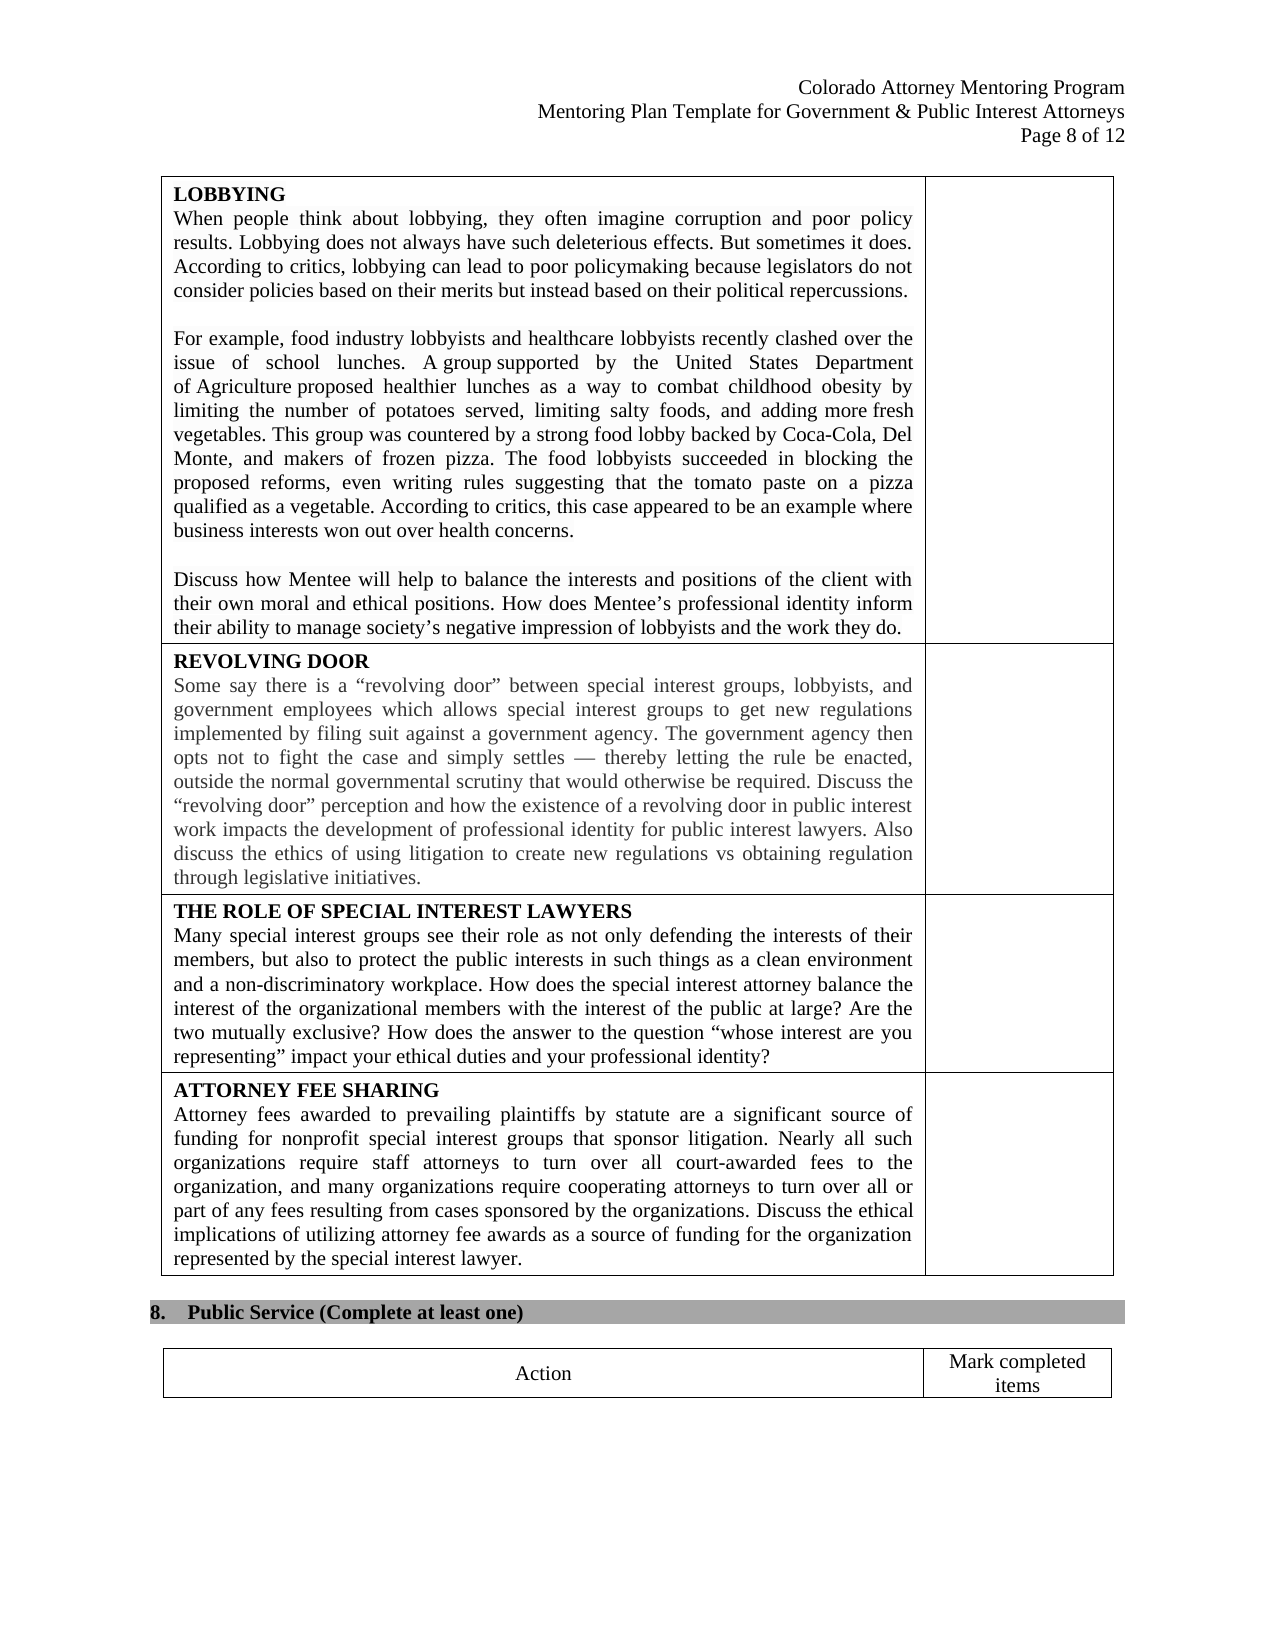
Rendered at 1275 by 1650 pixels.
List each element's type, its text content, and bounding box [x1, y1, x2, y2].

table_header Mark completed items [924, 1349, 1111, 1397]
table_cell [926, 177, 1113, 643]
table_cell [926, 644, 1113, 894]
list Public Service (Complete at least one) [150, 1300, 1125, 1324]
table_cell THE ROLE OF SPECIAL INTEREST LAWYERS Many special interest groups see their role as not only defending the interests of their members, but also to protect the public interests in such things as a clean environment and a non-discriminatory workplace. How does the special interest attorney balance the interest of the organizational members with the interest of the public at large? Are the two mutually exclusive? How does the answer to the question “whose interest are you representing” impact your ethical duties and your professional identity? [162, 895, 925, 1072]
table_header Action [164, 1349, 923, 1397]
table_cell [926, 895, 1113, 1072]
table_cell ATTORNEY FEE SHARING Attorney fees awarded to prevailing plaintiffs by statute are a significant source of funding for nonprofit special interest groups that sponsor litigation. Nearly all such organizations require staff attorneys to turn over all court-awarded fees to the organization, and many organizations require cooperating attorneys to turn over all or part of any fees resulting from cases sponsored by the organizations. Discuss the ethical implications of utilizing attorney fee awards as a source of funding for the organization represented by the special interest lawyer. [162, 1073, 925, 1275]
table_cell LOBBYING When people think about lobbying, they often imagine corruption and poor policy results. Lobbying does not always have such deleterious effects. But sometimes it does. According to critics, lobbying can lead to poor policymaking because legislators do not consider policies based on their merits but instead based on their political repercussions. For example, food industry lobbyists and healthcare lobbyists recently clashed over the issue of school lunches. A group supported by the United States Department of Agriculture proposed healthier lunches as a way to combat childhood obesity by limiting the number of potatoes served, limiting salty foods, and adding more fresh vegetables. This group was countered by a strong food lobby backed by Coca-Cola, Del Monte, and makers of frozen pizza. The food lobbyists succeeded in blocking the proposed reforms, even writing rules suggesting that the tomato paste on a pizza qualified as a vegetable. According to critics, this case appeared to be an example where business interests won out over health concerns. Discuss how Mentee will help to balance the interests and positions of the client with their own moral and ethical positions. How does Mentee’s professional identity inform their ability to manage society’s negative impression of lobbyists and the work they do. [162, 177, 925, 643]
table_cell [926, 1073, 1113, 1275]
table_cell REVOLVING DOOR Some say there is a “revolving door” between special interest groups, lobbyists, and government employees which allows special interest groups to get new regulations implemented by filing suit against a government agency. The government agency then opts not to fight the case and simply settles — thereby letting the rule be enacted, outside the normal governmental scrutiny that would otherwise be required. Discuss the “revolving door” perception and how the existence of a revolving door in public interest work impacts the development of professional identity for public interest lawyers. Also discuss the ethics of using litigation to create new regulations vs obtaining regulation through legislative initiatives. [162, 644, 925, 894]
